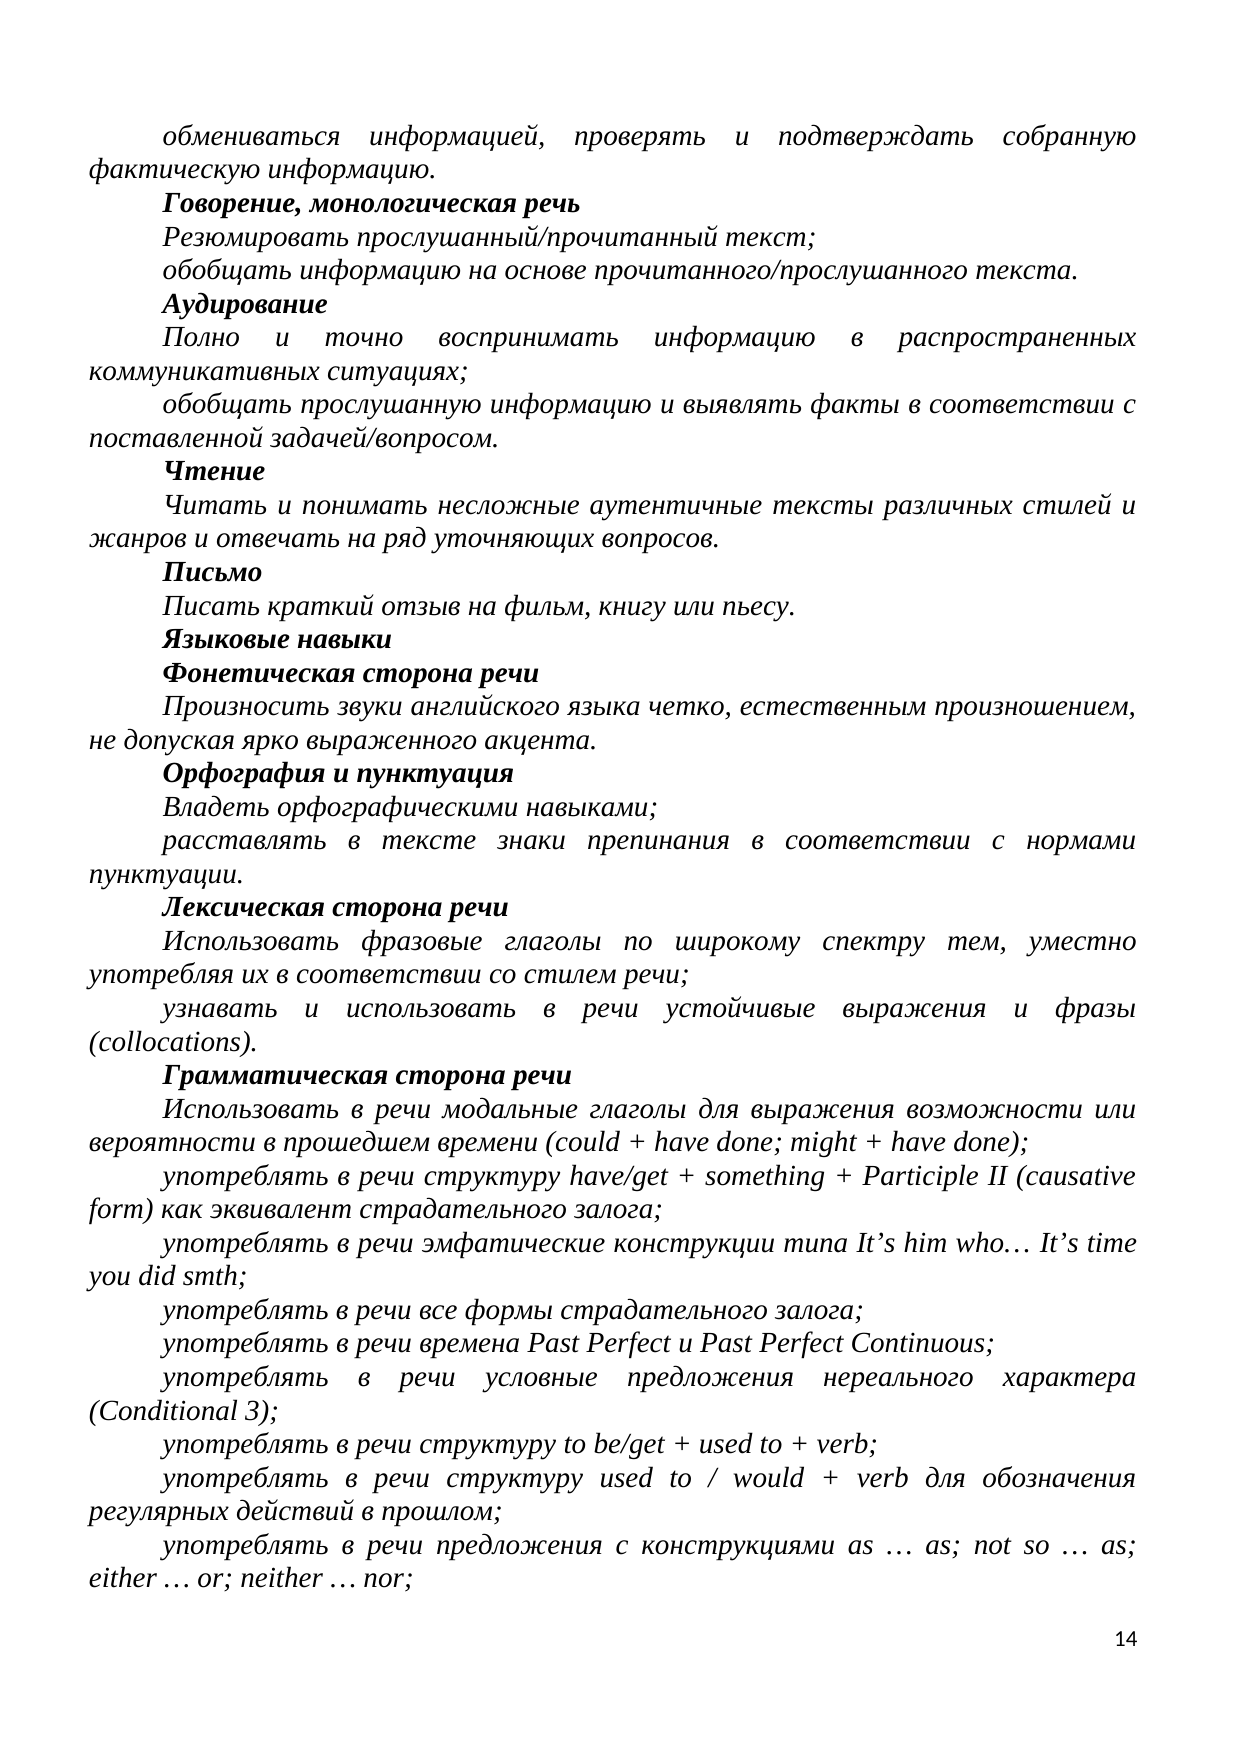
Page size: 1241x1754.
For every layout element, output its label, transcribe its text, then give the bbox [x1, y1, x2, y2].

text обобщать прослушанную информацию и выявлять факты в соответствии с поставленной задачей/вопросом. [89, 386, 1137, 453]
text употреблять в речи условные предложения нереального характера (Conditional 3); [89, 1359, 1137, 1426]
text Языковые навыки [89, 621, 1137, 655]
text Лексическая сторона речи [89, 889, 1137, 923]
text Говорение, монологическая речь [89, 185, 1137, 219]
text Писать краткий отзыв на фильм, книгу или пьесу. [89, 588, 1137, 621]
text Чтение [89, 453, 1137, 487]
text Использовать в речи модальные глаголы для выражения возможности или вероятности в прошедшем времени (could + have done; might + have done); [89, 1091, 1137, 1158]
text употреблять в речи структуру used to / would + verb для обозначения регулярных действий в прошлом; [89, 1460, 1137, 1527]
text употреблять в речи эмфатические конструкции типа It’s him who… It’s time you did smth; [89, 1225, 1137, 1292]
text Резюмировать прослушанный/прочитанный текст; [89, 219, 1137, 252]
text употреблять в речи структуру to be/get + used to + verb; [89, 1426, 1137, 1460]
text употреблять в речи все формы страдательного залога; [89, 1292, 1137, 1326]
text Использовать фразовые глаголы по широкому спектру тем, уместно употребляя их в соответствии со стилем речи; [89, 923, 1137, 990]
text Фонетическая сторона речи [89, 655, 1137, 688]
text Орфография и пунктуация [89, 755, 1137, 789]
text Письмо [89, 554, 1137, 588]
text употреблять в речи структуру have/get + something + Participle II (causative form) как эквивалент страдательного залога; [89, 1158, 1137, 1225]
text Аудирование [89, 286, 1137, 319]
text узнавать и использовать в речи устойчивые выражения и фразы (collocations). [89, 990, 1137, 1057]
text употреблять в речи времена Past Perfect и Past Perfect Continuous; [89, 1326, 1137, 1359]
text Читать и понимать несложные аутентичные тексты различных стилей и жанров и отвечать на ряд уточняющих вопросов. [89, 487, 1137, 554]
text Полно и точно воспринимать информацию в распространенных коммуникативных ситуациях; [89, 319, 1137, 386]
text употреблять в речи предложения с конструкциями as … as; not so … as; either … or; neither … nor; [89, 1527, 1137, 1594]
text Грамматическая сторона речи [89, 1057, 1137, 1091]
text Произносить звуки английского языка четко, естественным произношением, не допуская ярко выраженного акцента. [89, 688, 1137, 755]
text обобщать информацию на основе прочитанного/прослушанного текста. [89, 252, 1137, 286]
text Владеть орфографическими навыками; [89, 789, 1137, 822]
text расставлять в тексте знаки препинания в соответствии с нормами пунктуации. [89, 822, 1137, 889]
text обмениваться информацией, проверять и подтверждать собранную фактическую информацию. [89, 118, 1137, 185]
